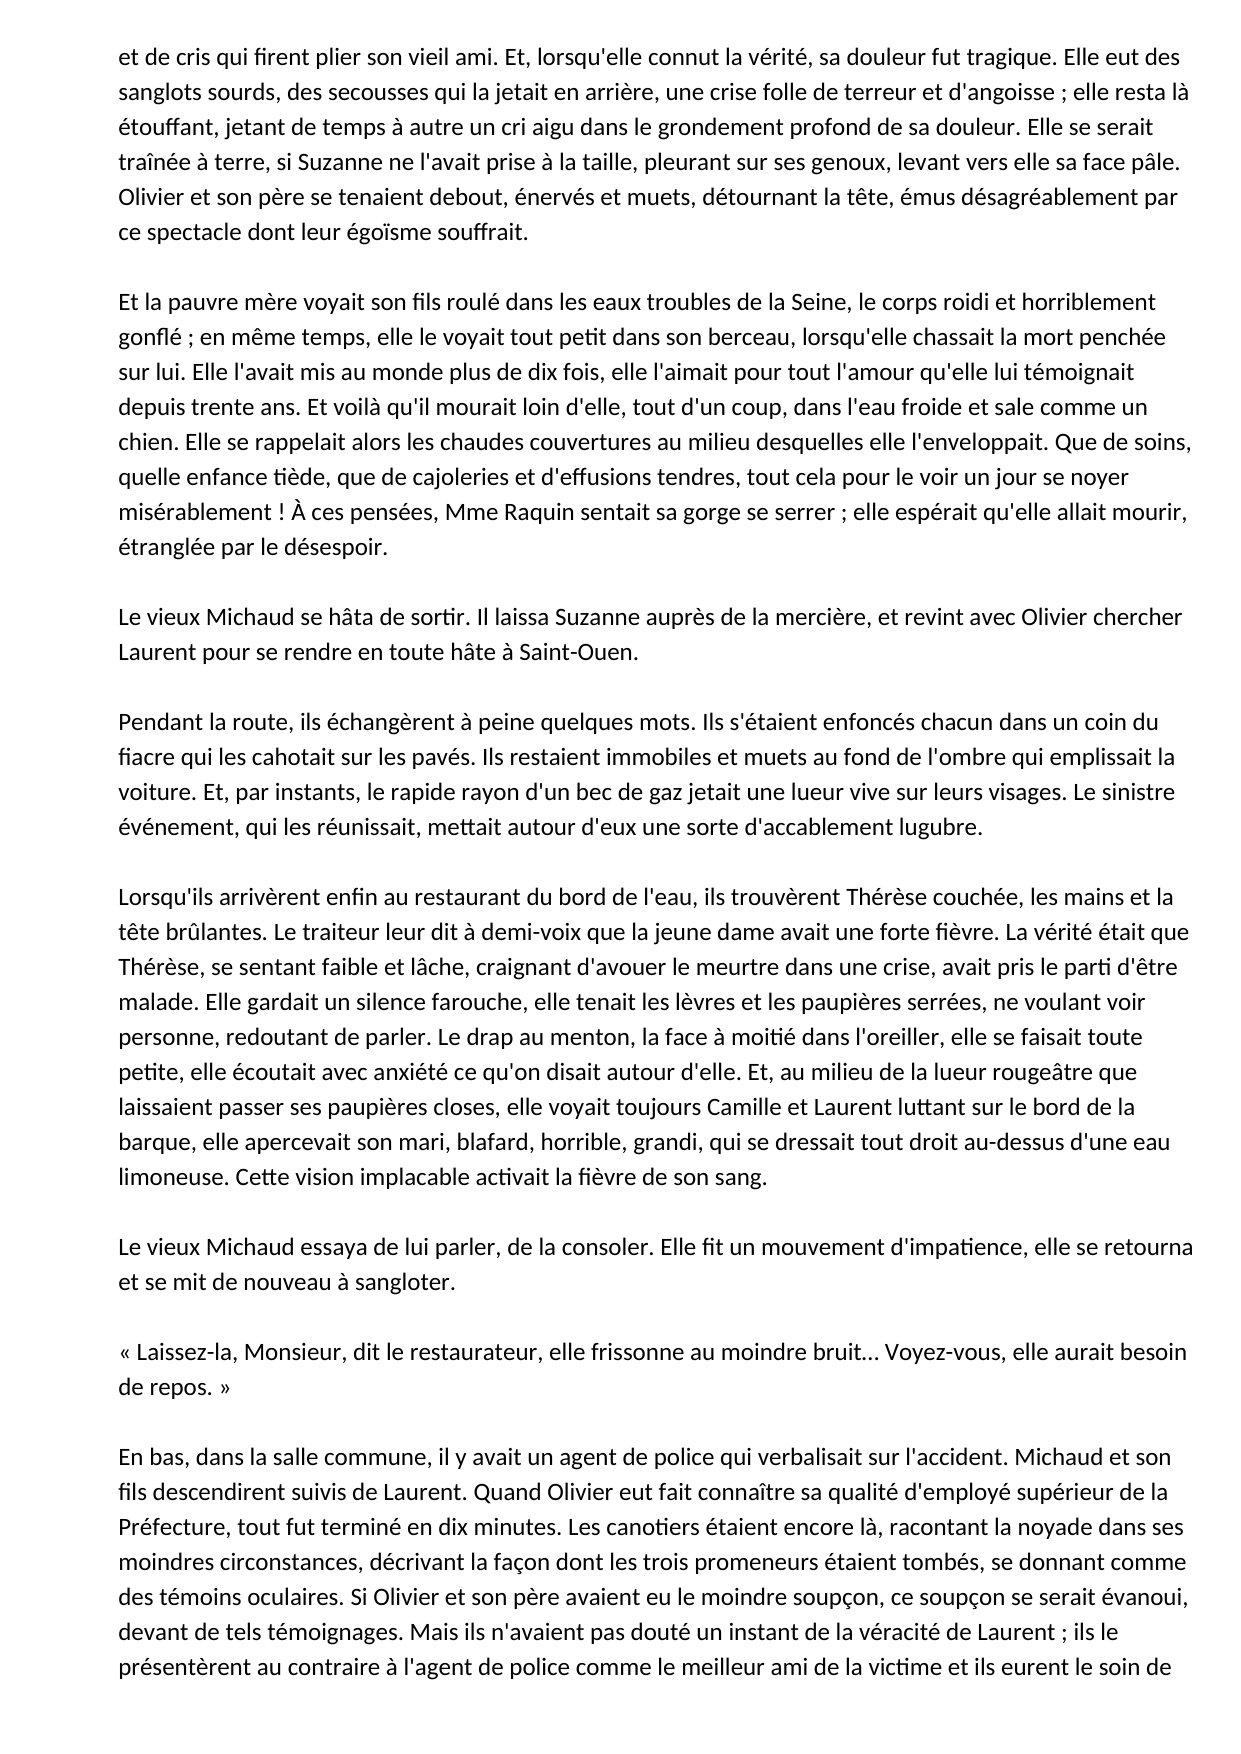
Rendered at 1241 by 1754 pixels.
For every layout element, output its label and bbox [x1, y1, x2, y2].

text [118, 41, 1199, 1682]
